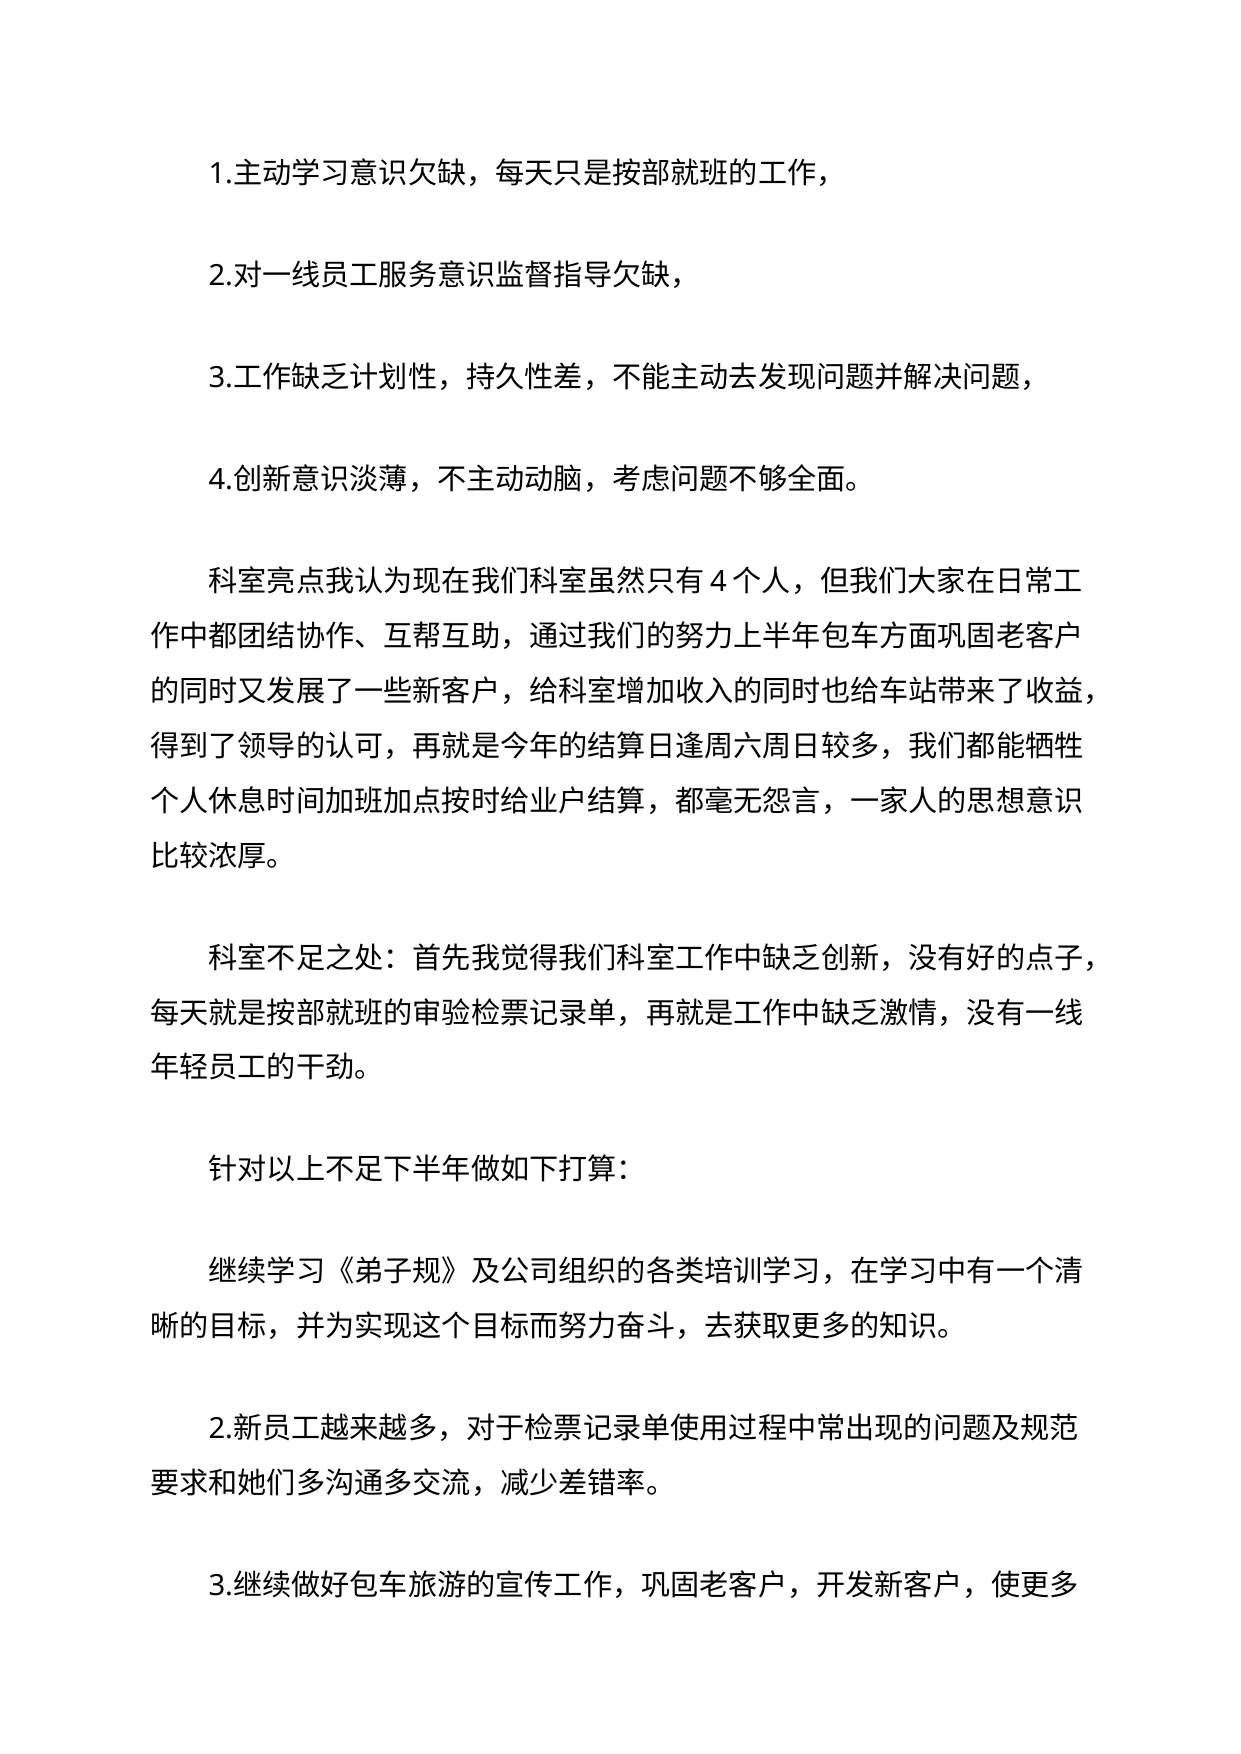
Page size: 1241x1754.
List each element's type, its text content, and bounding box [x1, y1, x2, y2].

text 科室不足之处：首先我觉得我们科室工作中缺乏创新，没有好的点子，每天就是按部就班的审验检票记录单，再就是工作中缺乏激情，没有一线年轻员工的干劲。 [150, 934, 1090, 1086]
text 3.工作缺乏计划性，持久性差，不能主动去发现问题并解决问题， [150, 354, 1090, 396]
text 科室亮点我认为现在我们科室虽然只有4个人，但我们大家在日常工作中都团结协作、互帮互助，通过我们的努力上半年包车方面巩固老客户的同时又发展了一些新客户，给科室增加收入的同时也给车站带来了收益，得到了领导的认可，再就是今年的结算日逢周六周日较多，我们都能牺牲个人休息时间加班加点按时给业户结算，都毫无怨言，一家人的思想意识比较浓厚。 [150, 558, 1090, 875]
text 4.创新意识淡薄，不主动动脑，考虑问题不够全面。 [150, 456, 1090, 498]
text 继续学习《弟子规》及公司组织的各类培训学习，在学习中有一个清晰的目标，并为实现这个目标而努力奋斗，去获取更多的知识。 [150, 1248, 1090, 1345]
text 2.新员工越来越多，对于检票记录单使用过程中常出现的问题及规范要求和她们多沟通多交流，减少差错率。 [150, 1404, 1090, 1502]
text 1.主动学习意识欠缺，每天只是按部就班的工作， [150, 150, 1090, 192]
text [150, 1561, 1090, 1603]
text 2.对一线员工服务意识监督指导欠缺， [150, 252, 1090, 294]
text 针对以上不足下半年做如下打算： [150, 1146, 1090, 1188]
